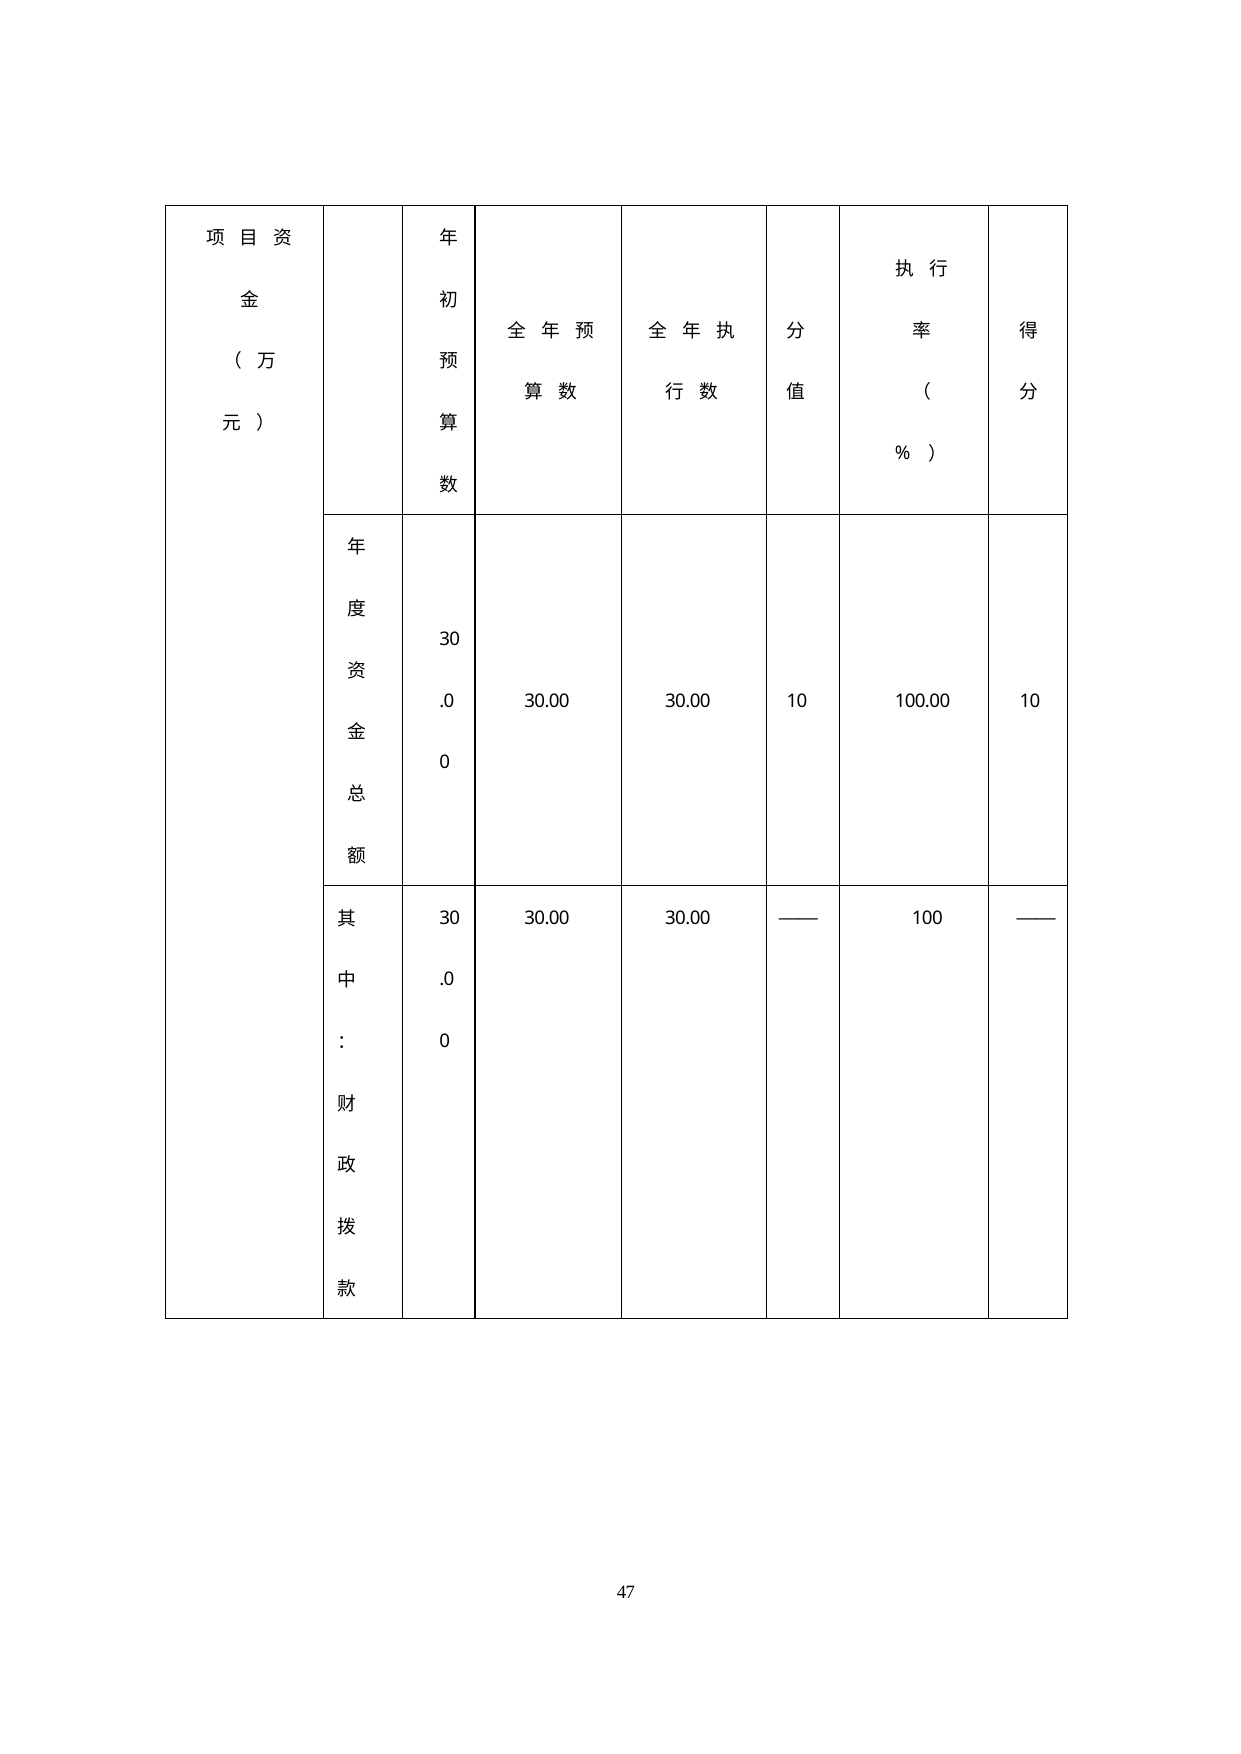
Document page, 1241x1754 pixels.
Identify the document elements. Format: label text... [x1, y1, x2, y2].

table_cell 得分 [989, 206, 1067, 514]
table_cell 分值 [767, 206, 839, 514]
table_cell 30.00 [476, 515, 621, 885]
table_cell 30.00 [476, 886, 621, 1318]
table_cell 30.00 [403, 886, 474, 1318]
table_cell 100.00 [840, 515, 988, 885]
table_cell —— [989, 886, 1067, 1318]
table_cell 全年预算数 [476, 206, 621, 514]
table_cell —— [767, 886, 839, 1318]
table_cell 30.00 [622, 515, 766, 885]
table_cell 其中：财政拨款 [324, 886, 402, 1318]
table_cell 100 [840, 886, 988, 1318]
table_cell 30.00 [403, 515, 474, 885]
table_cell 10 [767, 515, 839, 885]
table_cell 年度资金总额 [324, 515, 402, 885]
table_cell [324, 206, 402, 514]
table_cell 项目资金 （万元） [166, 206, 323, 1318]
table_cell 年初预算数 [403, 206, 474, 514]
table_cell 全年执行数 [622, 206, 766, 514]
table_cell 30.00 [622, 886, 766, 1318]
table_cell 10 [989, 515, 1067, 885]
table_cell 执行率（%） [840, 206, 988, 514]
